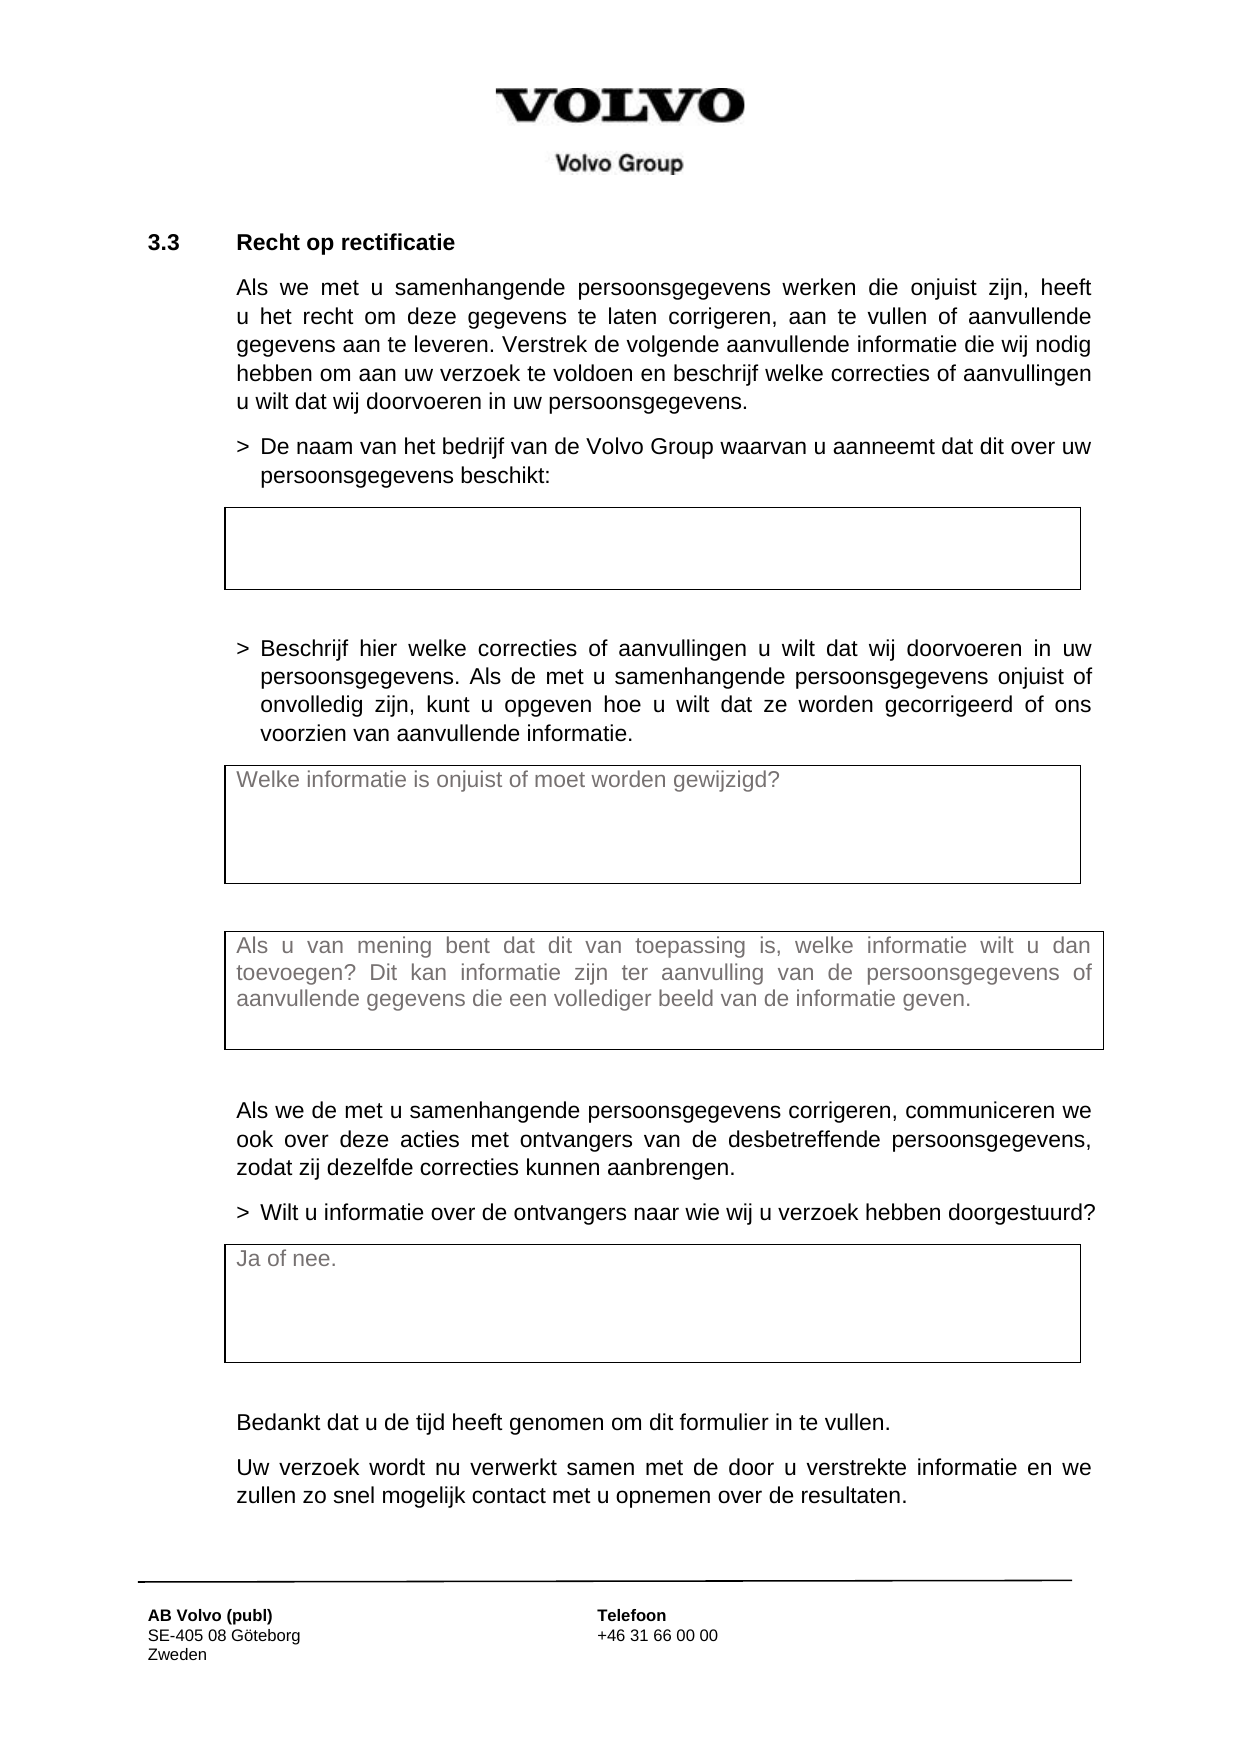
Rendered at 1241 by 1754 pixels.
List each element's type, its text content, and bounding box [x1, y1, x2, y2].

text > Beschrijf hier welke correcties of aanvullingen u wilt dat wij doorvoeren in uw persoonsgegevens. Als de met u samenhangende persoonsgegevens onjuist of onvolledig zijn, kunt u opgeven hoe u wilt dat ze worden gecorrigeerd of ons voorzien van aanvullende informatie. [236, 634, 1093, 746]
text Bedankt dat u de tijd heeft genomen om dit formulier in te vullen. [236, 1408, 1093, 1435]
text Uw verzoek wordt nu verwerkt samen met de door u verstrekte informatie en we zullen zo snel mogelijk contact met u opnemen over de resultaten. [236, 1453, 1093, 1508]
table_header Ja of nee. [226, 1245, 1080, 1362]
text Als we de met u samenhangende persoonsgegevens corrigeren, communiceren we ook over deze acties met ontvangers van de desbetreffende persoonsgegevens, zodat zij dezelfde correcties kunnen aanbrengen. [236, 1097, 1093, 1180]
text > De naam van het bedrijf van de Volvo Group waarvan u aanneemt dat dit over uw persoonsgegevens beschikt: [236, 433, 1093, 488]
picture [495, 88, 745, 175]
subtitle Recht op rectificatie [148, 229, 1093, 256]
table_header Welke informatie is onjuist of moet worden gewijzigd? [226, 766, 1080, 883]
text Als we met u samenhangende persoonsgegevens werken die onjuist zijn, heeft u het recht om deze gegevens te laten corrigeren, aan te vullen of aanvullende gegevens aan te leveren. Verstrek de volgende aanvullende informatie die wij nodig hebben om aan uw verzoek te voldoen en beschrijf welke correcties of aanvullingen u wilt dat wij doorvoeren in uw persoonsgegevens. [236, 274, 1093, 414]
table_header Als u van mening bent dat dit van toepassing is, welke informatie wilt u dan toevoegen? Dit kan informatie zijn ter aanvulling van de persoonsgegevens of aanvullende gegevens die een vollediger beeld van de informatie geven. [226, 932, 1103, 1049]
table_header [226, 508, 1080, 588]
text > Wilt u informatie over de ontvangers naar wie wij u verzoek hebben doorgestuurd? [236, 1199, 1108, 1225]
